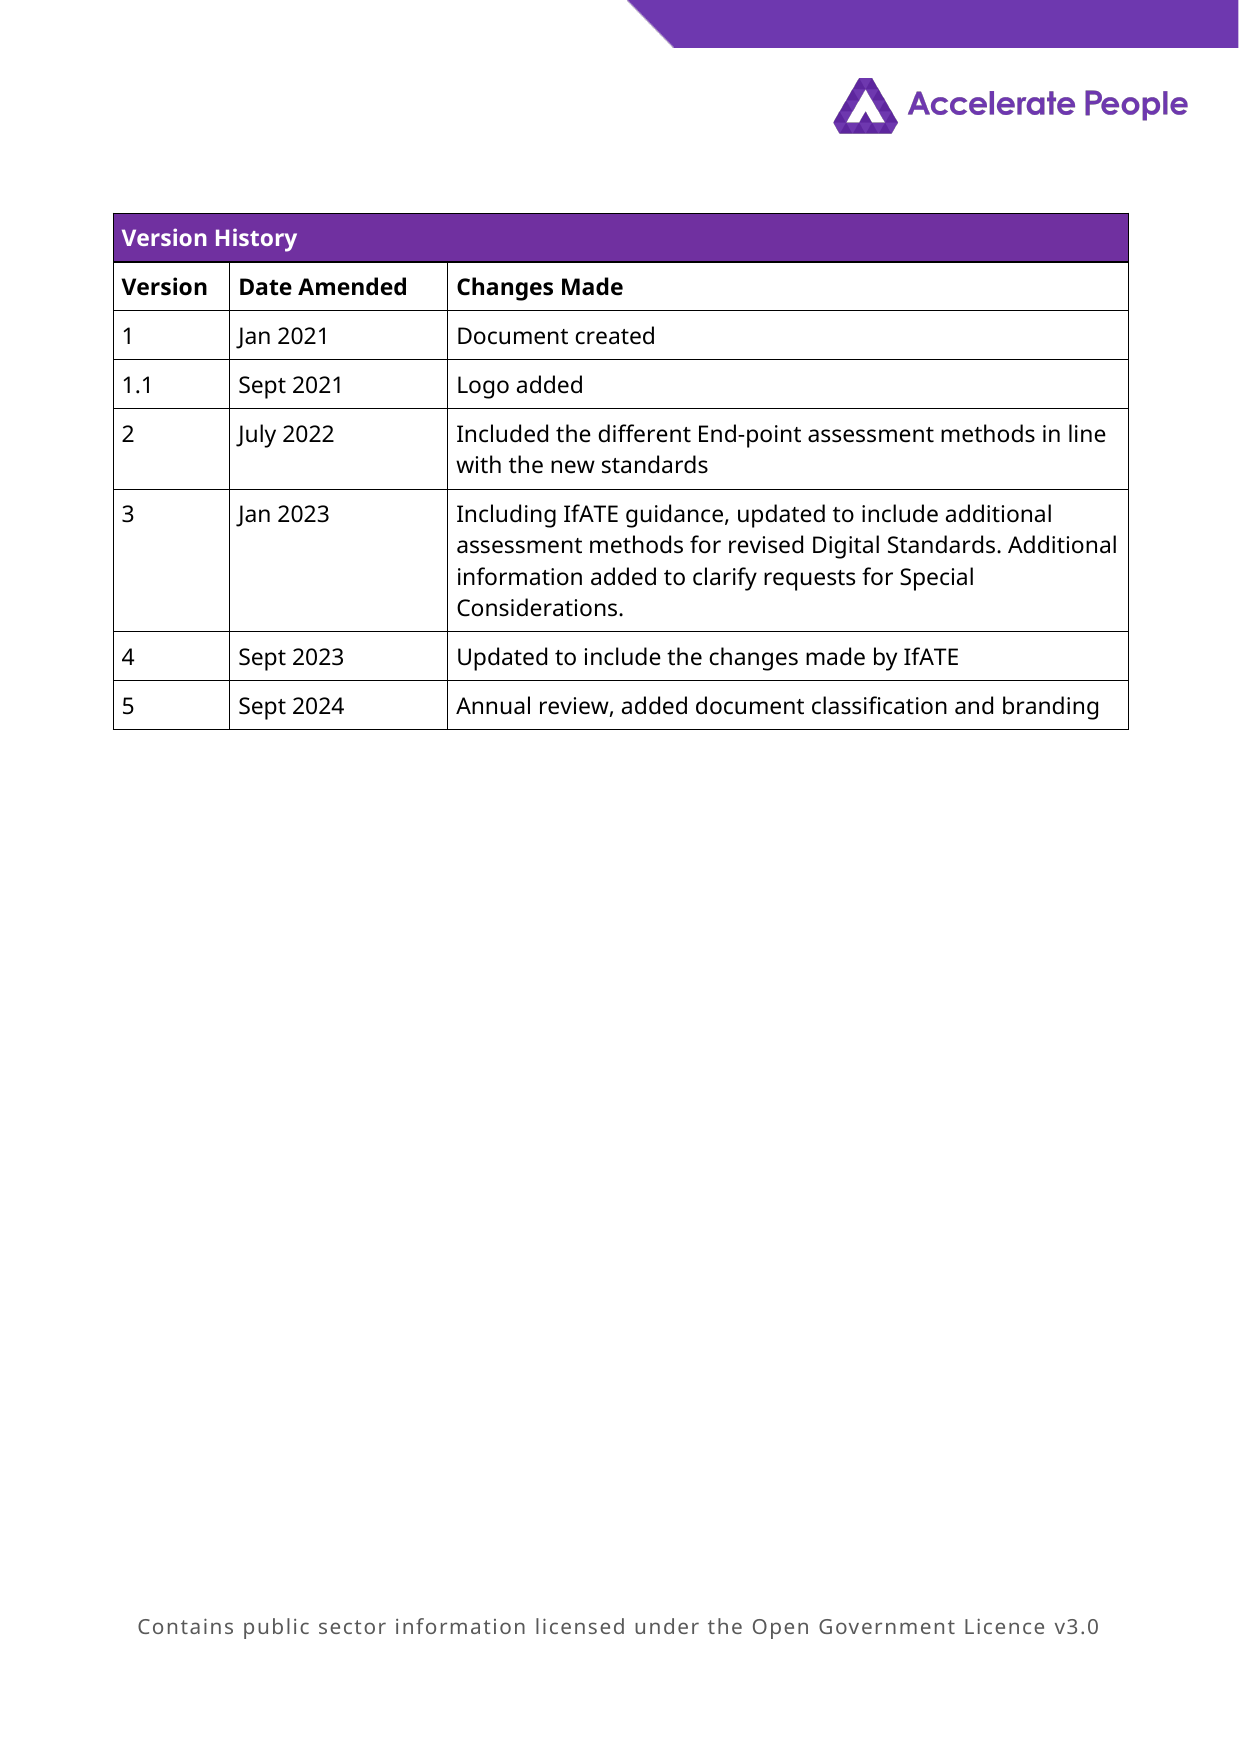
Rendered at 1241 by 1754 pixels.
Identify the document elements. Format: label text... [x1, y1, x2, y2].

table_cell Included the different End-point assessment methods in line with the new standards [448, 409, 1128, 488]
table_cell Including IfATE guidance, updated to include additional assessment methods for revised Digital Standards. Additional information added to clarify requests for Special Considerations. [448, 490, 1128, 631]
table_cell Jan 2023 [230, 490, 447, 631]
table_cell Sept 2023 [230, 632, 447, 680]
table_cell Jan 2021 [230, 311, 447, 359]
table_cell 4 [114, 632, 229, 680]
table_cell Changes Made [448, 263, 1128, 310]
table_cell Annual review, added document classification and branding [448, 681, 1128, 729]
picture [833, 78, 1188, 134]
table_cell 2 [114, 409, 229, 488]
table_cell Version [114, 263, 229, 310]
table_cell 1.1 [114, 360, 229, 408]
table_cell 1 [114, 311, 229, 359]
table_cell 3 [114, 490, 229, 631]
table_cell 5 [114, 681, 229, 729]
table_cell Sept 2021 [230, 360, 447, 408]
table_cell July 2022 [230, 409, 447, 488]
picture [626, 0, 1239, 48]
table_cell Sept 2024 [230, 681, 447, 729]
table_cell Date Amended [230, 263, 447, 310]
table_header Version History [114, 214, 1128, 261]
table_cell Document created [448, 311, 1128, 359]
table_cell Updated to include the changes made by IfATE [448, 632, 1128, 680]
table_cell Logo added [448, 360, 1128, 408]
